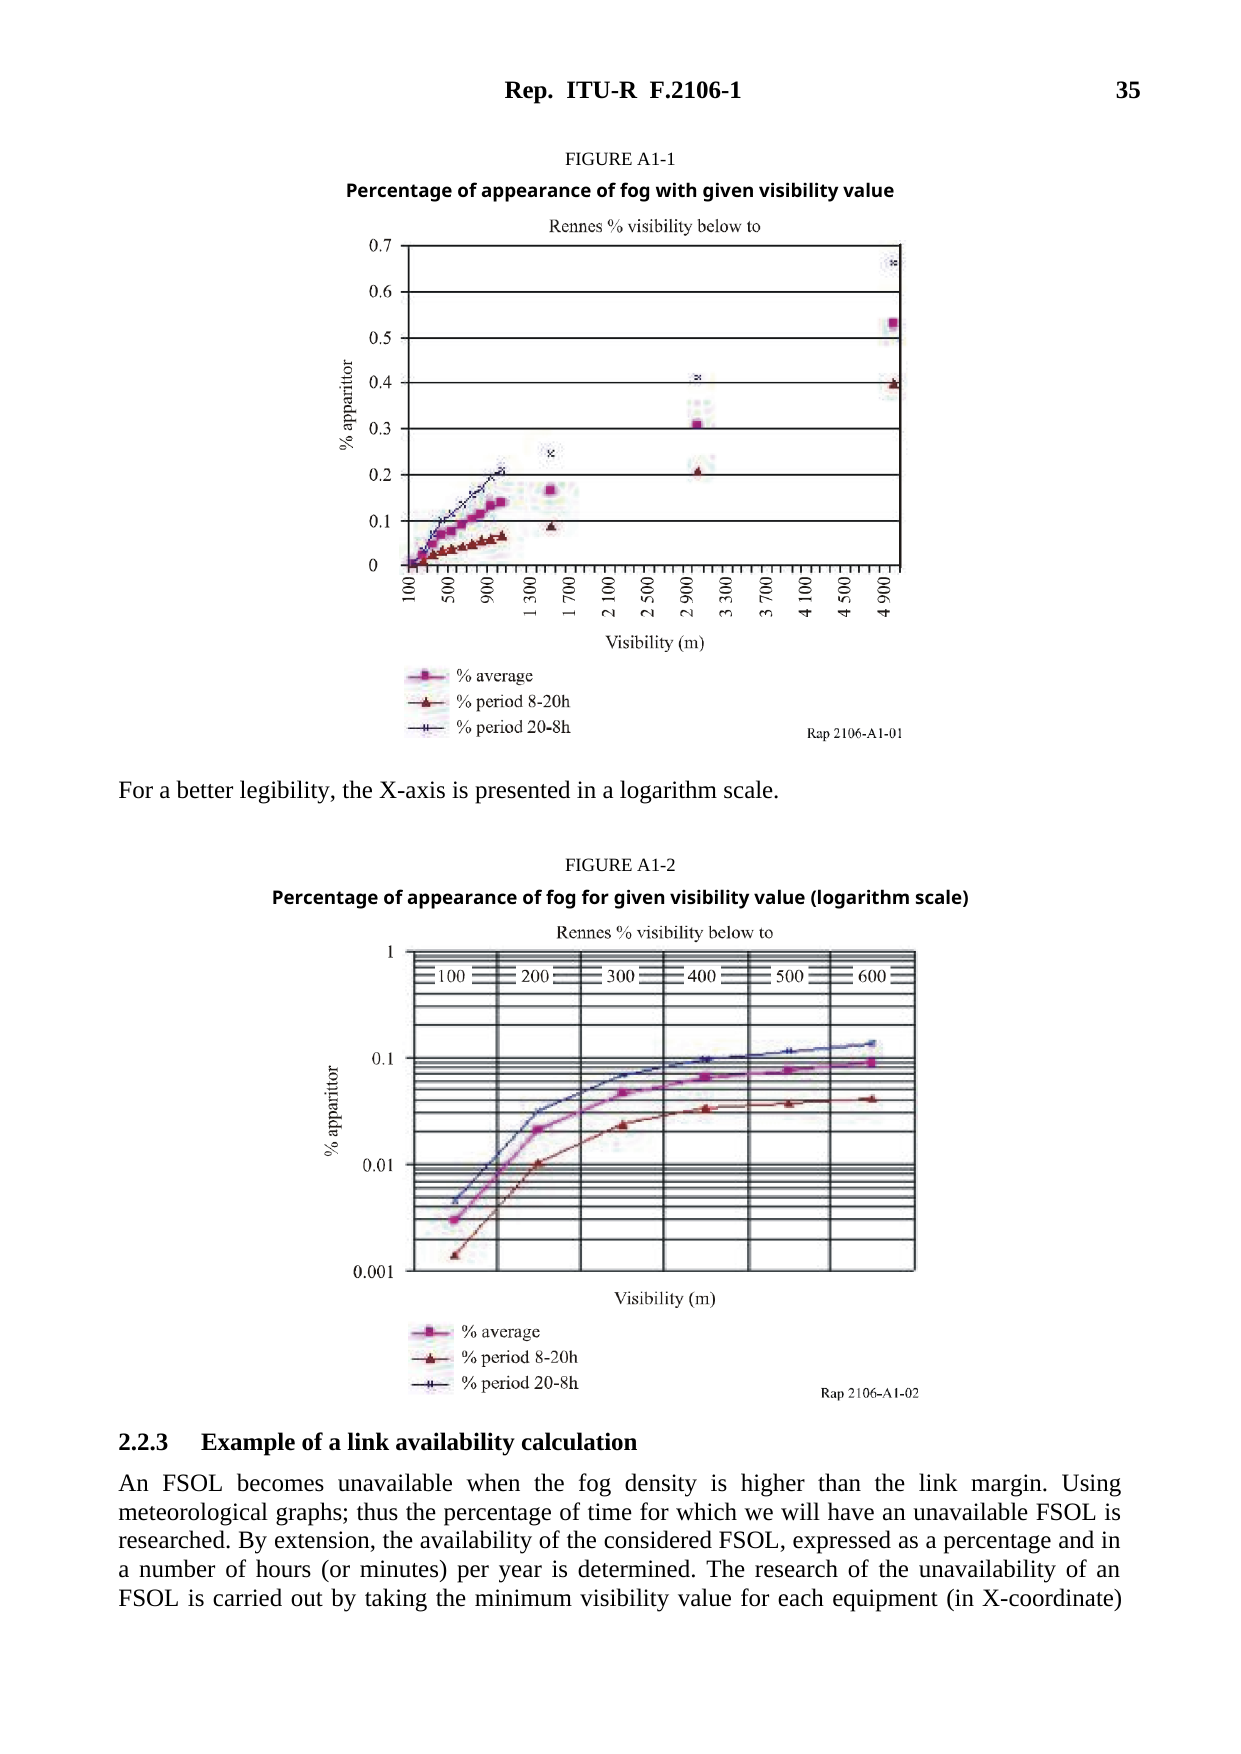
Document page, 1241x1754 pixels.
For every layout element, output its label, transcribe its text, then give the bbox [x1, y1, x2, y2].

subtitle 2.2.3 Example of a link availability calculation [118, 1427, 1122, 1456]
title Percentage of appearance of fog with given visibility value [118, 178, 1122, 203]
title Percentage of appearance of fog for given visibility value (logarithm scale) [118, 884, 1122, 910]
picture [317, 922, 924, 1402]
picture [330, 215, 910, 743]
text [118, 1468, 1122, 1612]
text Figure A1-1 [118, 148, 1122, 169]
title For a better legibility, the X-axis is presented in a logarithm scale. [118, 776, 1122, 804]
text Figure A1-2 [118, 854, 1122, 876]
